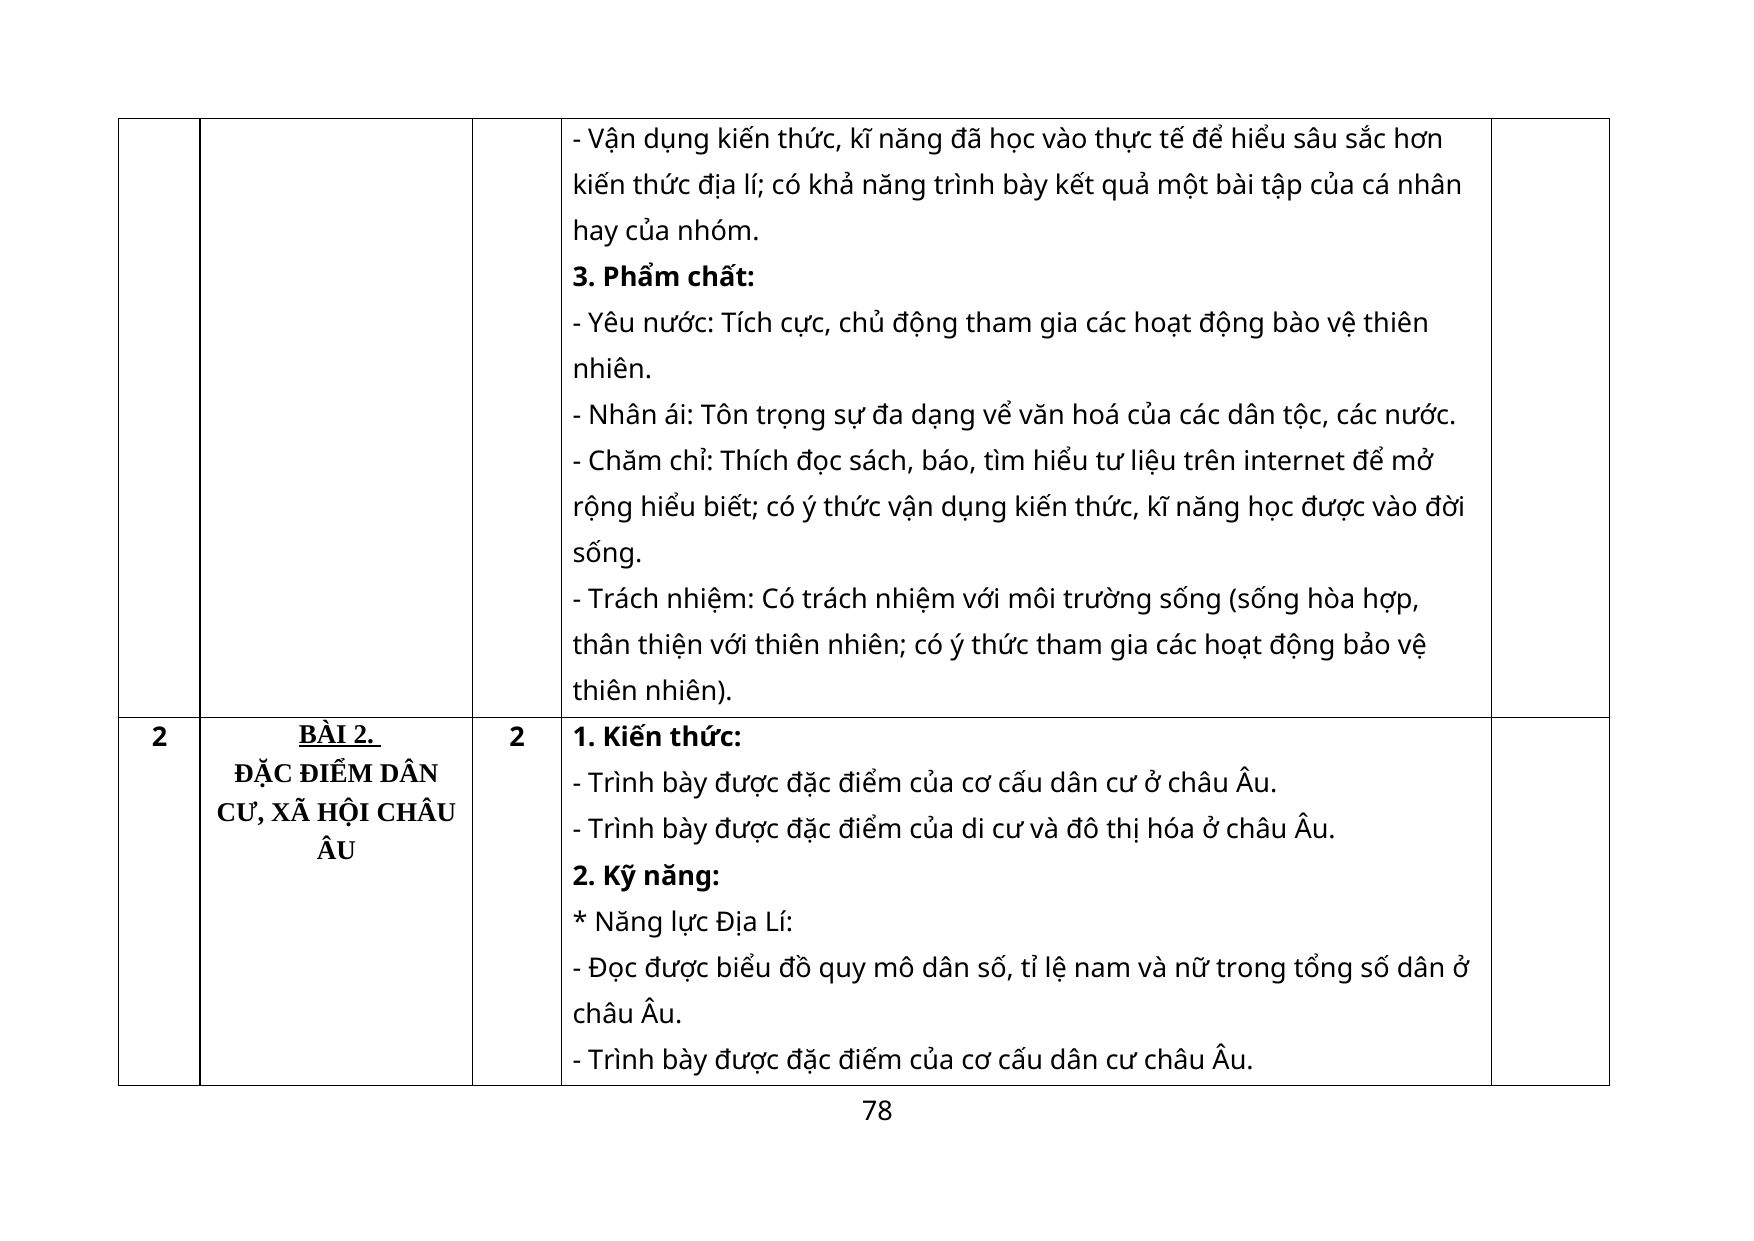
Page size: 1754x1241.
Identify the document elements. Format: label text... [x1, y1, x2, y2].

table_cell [562, 718, 1491, 1085]
table_cell [1492, 119, 1609, 717]
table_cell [201, 119, 472, 717]
table_cell 2 [473, 718, 561, 1085]
table_cell 2 [119, 718, 199, 1085]
table_cell 3 [473, 119, 561, 717]
table_cell [1492, 718, 1609, 1085]
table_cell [562, 119, 1491, 717]
table_cell 1 [119, 119, 199, 717]
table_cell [201, 718, 472, 1085]
